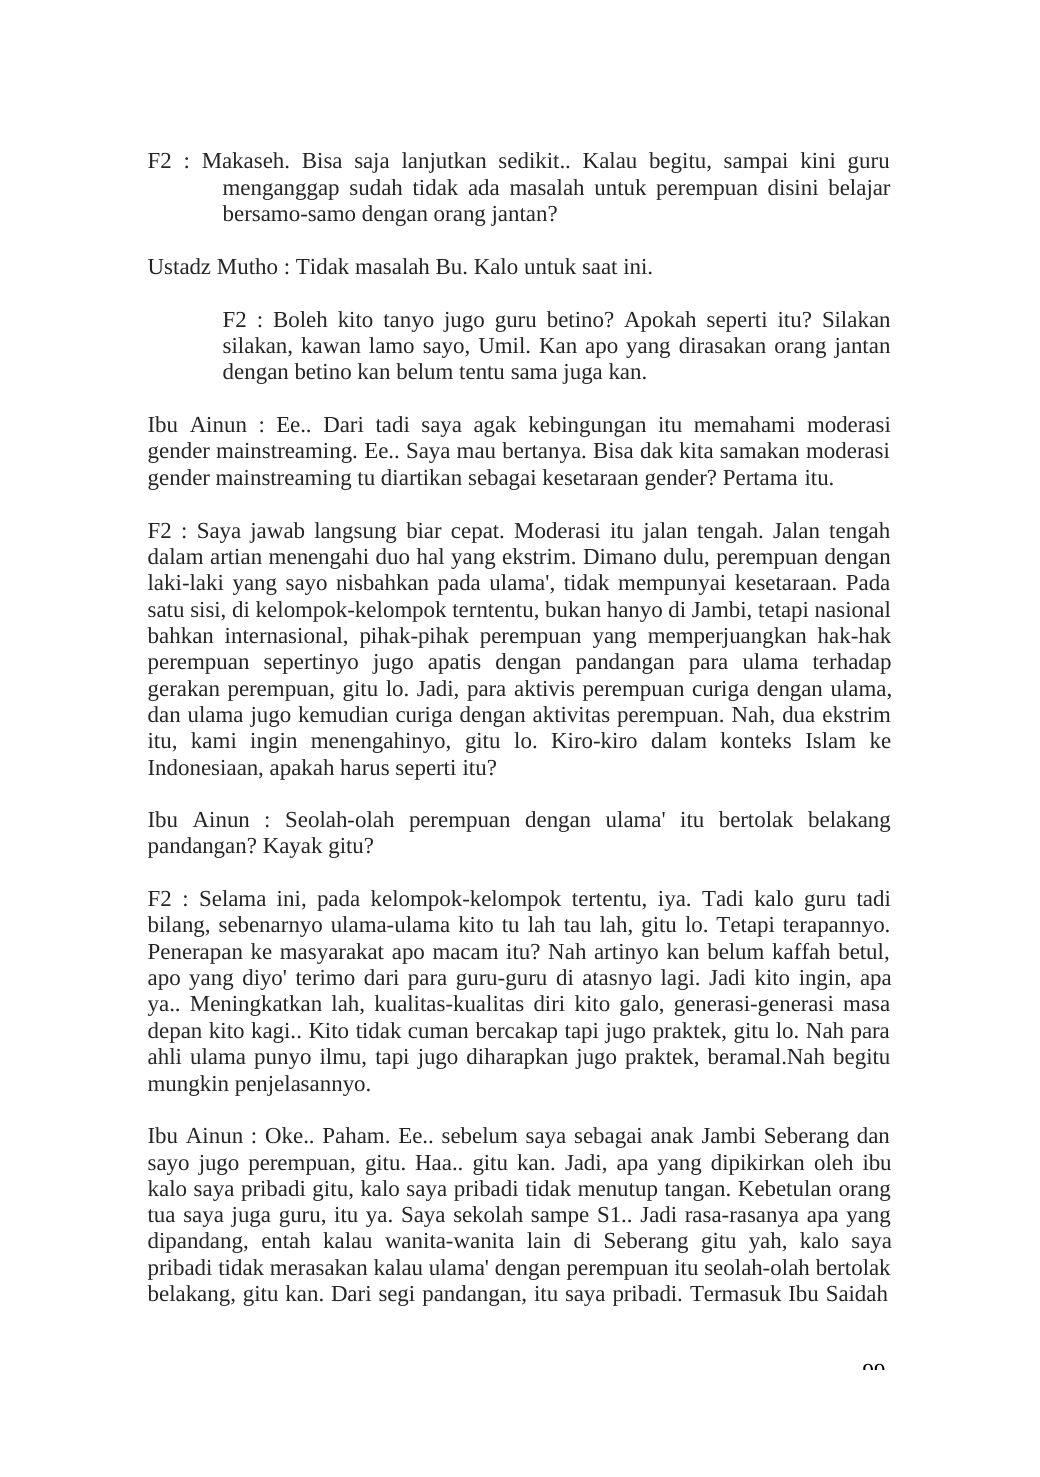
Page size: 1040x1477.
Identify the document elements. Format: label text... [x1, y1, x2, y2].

text Ibu Ainun : Ee.. Dari tadi saya agak kebingungan itu memahami moderasi gender mainstreaming. Ee.. Saya mau bertanya. Bisa dak kita samakan moderasi gender mainstreaming tu diartikan sebagai kesetaraan gender? Pertama itu. [147, 411, 892, 490]
text F2 : Boleh kito tanyo jugo guru betino? Apokah seperti itu? Silakan silakan, kawan lamo sayo, Umil. Kan apo yang dirasakan orang jantan dengan betino kan belum tentu sama juga kan. [222, 306, 891, 385]
text Ibu Ainun : Oke.. Paham. Ee.. sebelum saya sebagai anak Jambi Seberang dan sayo jugo perempuan, gitu. Haa.. gitu kan. Jadi, apa yang dipikirkan oleh ibu kalo saya pribadi gitu, kalo saya pribadi tidak menutup tangan. Kebetulan orang tua saya juga guru, itu ya. Saya sekolah sampe S1.. Jadi rasa-rasanya apa yang dipandang, entah kalau wanita-wanita lain di Seberang gitu yah, kalo saya pribadi tidak merasakan kalau ulama' dengan perempuan itu seolah-olah bertolak belakang, gitu kan. Dari segi pandangan, itu saya pribadi. Termasuk Ibu Saidah [147, 1122, 892, 1307]
text Ibu Ainun : Seolah-olah perempuan dengan ulama' itu bertolak belakang pandangan? Kayak gitu? [147, 807, 892, 858]
text Ustadz Mutho : Tidak masalah Bu. Kalo untuk saat ini. [147, 253, 943, 279]
text F2 : Makaseh. Bisa saja lanjutkan sedikit.. Kalau begitu, sampai kini guru menganggap sudah tidak ada masalah untuk perempuan disini belajar bersamo-samo dengan orang jantan? [147, 148, 891, 227]
text F2 : Selama ini, pada kelompok-kelompok tertentu, iya. Tadi kalo guru tadi bilang, sebenarnyo ulama-ulama kito tu lah tau lah, gitu lo. Tetapi terapannyo. Penerapan ke masyarakat apo macam itu? Nah artinyo kan belum kaffah betul, apo yang diyo' terimo dari para guru-guru di atasnyo lagi. Jadi kito ingin, apa ya.. Meningkatkan lah, kualitas-kualitas diri kito galo, generasi-generasi masa depan kito kagi.. Kito tidak cuman bercakap tapi jugo praktek, gitu lo. Nah para ahli ulama punyo ilmu, tapi jugo diharapkan jugo praktek, beramal.Nah begitu mungkin penjelasannyo. [147, 885, 892, 1096]
text F2 : Saya jawab langsung biar cepat. Moderasi itu jalan tengah. Jalan tengah dalam artian menengahi duo hal yang ekstrim. Dimano dulu, perempuan dengan laki-laki yang sayo nisbahkan pada ulama', tidak mempunyai kesetaraan. Pada satu sisi, di kelompok-kelompok terntentu, bukan hanyo di Jambi, tetapi nasional bahkan internasional, pihak-pihak perempuan yang memperjuangkan hak-hak perempuan sepertinyo jugo apatis dengan pandangan para ulama terhadap gerakan perempuan, gitu lo. Jadi, para aktivis perempuan curiga dengan ulama, dan ulama jugo kemudian curiga dengan aktivitas perempuan. Nah, dua ekstrim itu, kami ingin menengahinyo, gitu lo. Kiro-kiro dalam konteks Islam ke Indonesiaan, apakah harus seperti itu? [147, 517, 892, 780]
